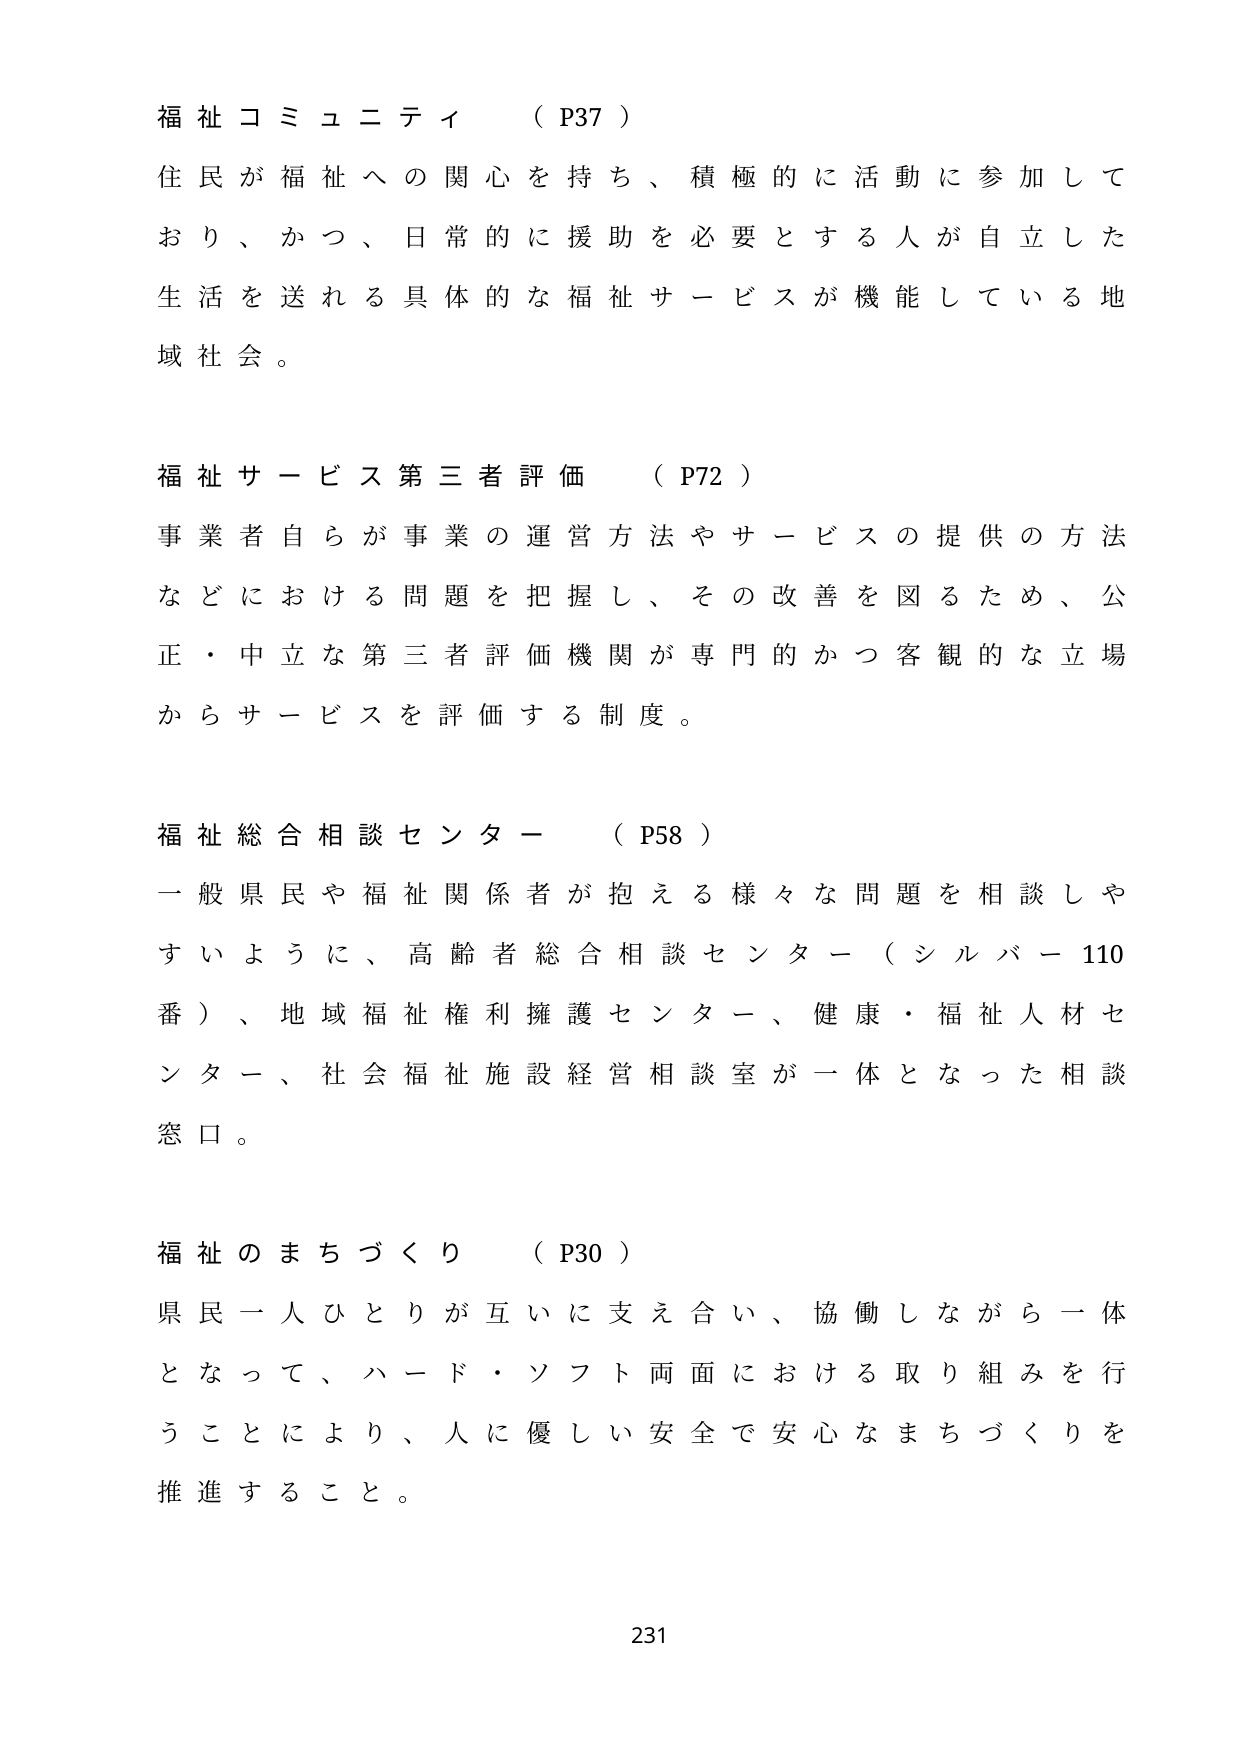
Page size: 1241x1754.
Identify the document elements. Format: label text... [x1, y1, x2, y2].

text 住民が福祉への関心を持ち、積極的に活動に参加しており、かつ、日常的に援助を必要とする人が自立した生活を送れる具体的な福祉サービスが機能している地域社会。 [157, 146, 1142, 385]
text 一般県民や福祉関係者が抱える様々な問題を相談しやすいように、高齢者総合相談センター（シルバー110番）、地域福祉権利擁護センター、健康・福祉人材センター、社会福祉施設経営相談室が一体となった相談窓口。 [157, 863, 1142, 1162]
text 県民一人ひとりが互いに支え合い、協働しながら一体となって、ハード・ソフト両面における取り組みを行うことにより、人に優しい安全で安心なまちづくりを推進すること。 [157, 1282, 1142, 1521]
text 福祉コミュニティ （P37） [157, 86, 1142, 146]
text 福祉総合相談センター （P58） [157, 803, 1142, 863]
text 福祉サービス第三者評価 （P72） [157, 445, 1142, 504]
text 福祉のまちづくり （P30） [157, 1222, 1142, 1282]
text 事業者自らが事業の運営方法やサービスの提供の方法などにおける問題を把握し、その改善を図るため、公正・中立な第三者評価機関が専門的かつ客観的な立場からサービスを評価する制度。 [157, 504, 1142, 744]
